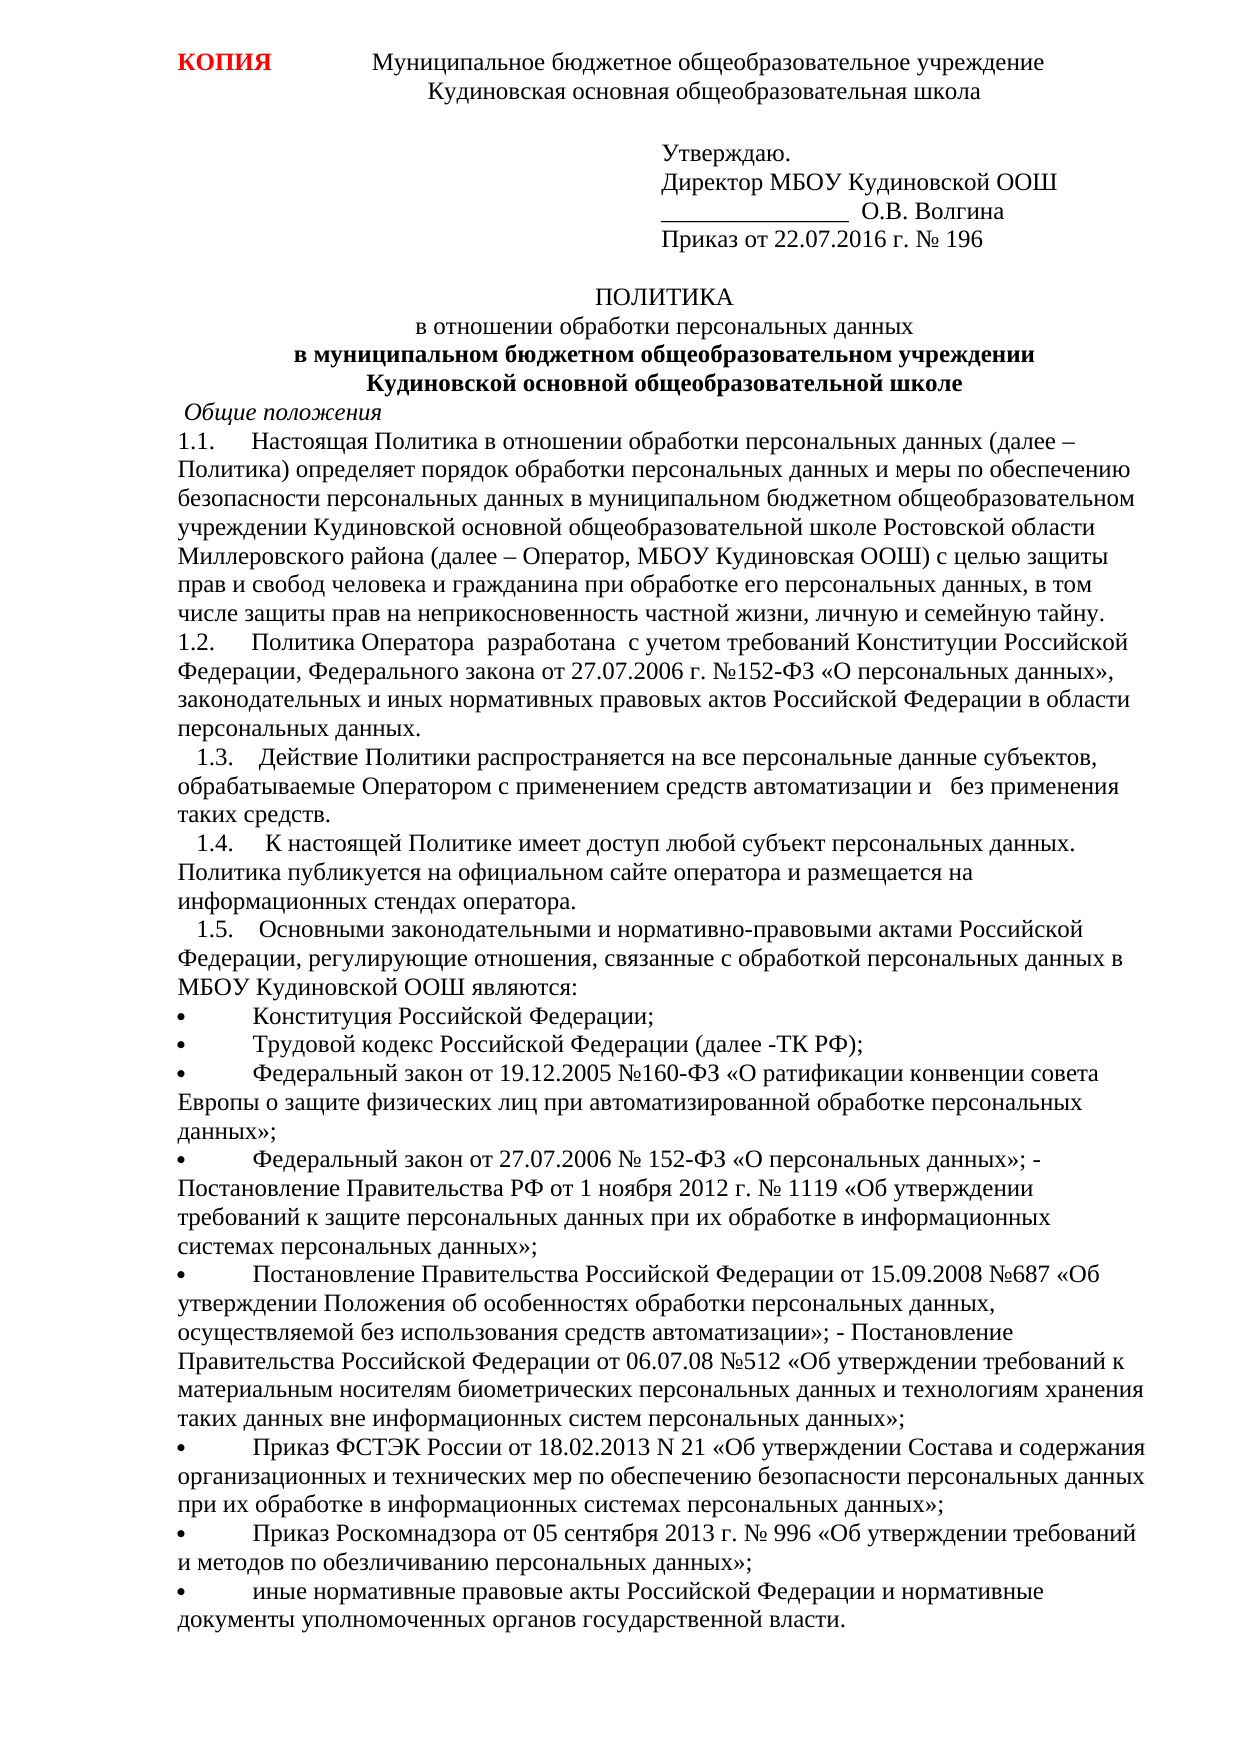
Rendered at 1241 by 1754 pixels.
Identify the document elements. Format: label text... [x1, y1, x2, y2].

list Приказ ФСТЭК России от 18.02.2013 N 21 «Об утверждении Состава и содержания организационных и технических мер по обеспечению безопасности персональных данных при их обработке в информационных системах персональных данных»; [177, 1432, 1152, 1518]
text Кудиновской основной общеобразовательной школе [177, 368, 1152, 397]
table_header Утверждаю. Директор МБОУ Кудиновской ООШ _______________ О.В. Волгина Приказ от 22.07.2016 г. № 196 [650, 138, 1163, 253]
text ПОЛИТИКА [177, 282, 1152, 311]
text Общие положения [177, 397, 1152, 426]
list Постановление Правительства Российской Федерации от 15.09.2008 №687 «Об утверждении Положения об особенностях обработки персональных данных, осуществляемой без использования средств автоматизации»; - Постановление Правительства Российской Федерации от 06.07.08 №512 «Об утверждении требований к материальным носителям биометрических персональных данных и технологиям хранения таких данных вне информационных систем персональных данных»; [177, 1259, 1152, 1432]
list Федеральный закон от 19.12.2005 №160-ФЗ «О ратификации конвенции совета Европы о защите физических лиц при автоматизированной обработке персональных данных»; [177, 1058, 1152, 1144]
text в отношении обработки персональных данных [177, 311, 1152, 339]
list Настоящая Политика в отношении обработки персональных данных (далее – Политика) определяет порядок обработки персональных данных и меры по обеспечению безопасности персональных данных в муниципальном бюджетном общеобразовательном учреждении Кудиновской основной общеобразовательной школе Ростовской области Миллеровского района (далее – Оператор, МБОУ Кудиновская ООШ) с целью защиты прав и свобод человека и гражданина при обработке его персональных данных, в том числе защиты прав на неприкосновенность частной жизни, личную и семейную тайну. [177, 426, 1152, 627]
list Трудовой кодекс Российской Федерации (далее -ТК РФ); [177, 1029, 1152, 1058]
list Конституция Российской Федерации; [177, 1001, 1152, 1029]
list Политика Оператора разработана с учетом требований Конституции Российской Федерации, Федерального закона от 27.07.2006 г. №152-ФЗ «О персональных данных», законодательных и иных нормативных правовых актов Российской Федерации в области персональных данных. [177, 627, 1152, 742]
text 1.4. К настоящей Политике имеет доступ любой субъект персональных данных. Политика публикуется на официальном сайте оператора и размещается на информационных стендах оператора. [177, 828, 1152, 914]
list Федеральный закон от 27.07.2006 № 152-ФЗ «О персональных данных»; - Постановление Правительства РФ от 1 ноября 2012 г. № 1119 «Об утверждении требований к защите персональных данных при их обработке в информационных системах персональных данных»; [177, 1144, 1152, 1259]
text КОПИЯ Муниципальное бюджетное общеобразовательное учреждение Кудиновская основная общеобразовательная школа [177, 47, 1152, 105]
text 1.3. Действие Политики распространяется на все персональные данные субъектов, обрабатываемые Оператором с применением средств автоматизации и без применения таких средств. [177, 742, 1152, 828]
text в муниципальном бюджетном общеобразовательном учреждении [177, 339, 1152, 368]
list иные нормативные правовые акты Российской Федерации и нормативные документы уполномоченных органов государственной власти. [177, 1576, 1152, 1633]
list Приказ Роскомнадзора от 05 сентября 2013 г. № 996 «Об утверждении требований и методов по обезличиванию персональных данных»; [177, 1518, 1152, 1576]
text 1.5. Основными законодательными и нормативно-правовыми актами Российской Федерации, регулирующие отношения, связанные с обработкой персональных данных в МБОУ Кудиновской ООШ являются: [177, 914, 1152, 1001]
